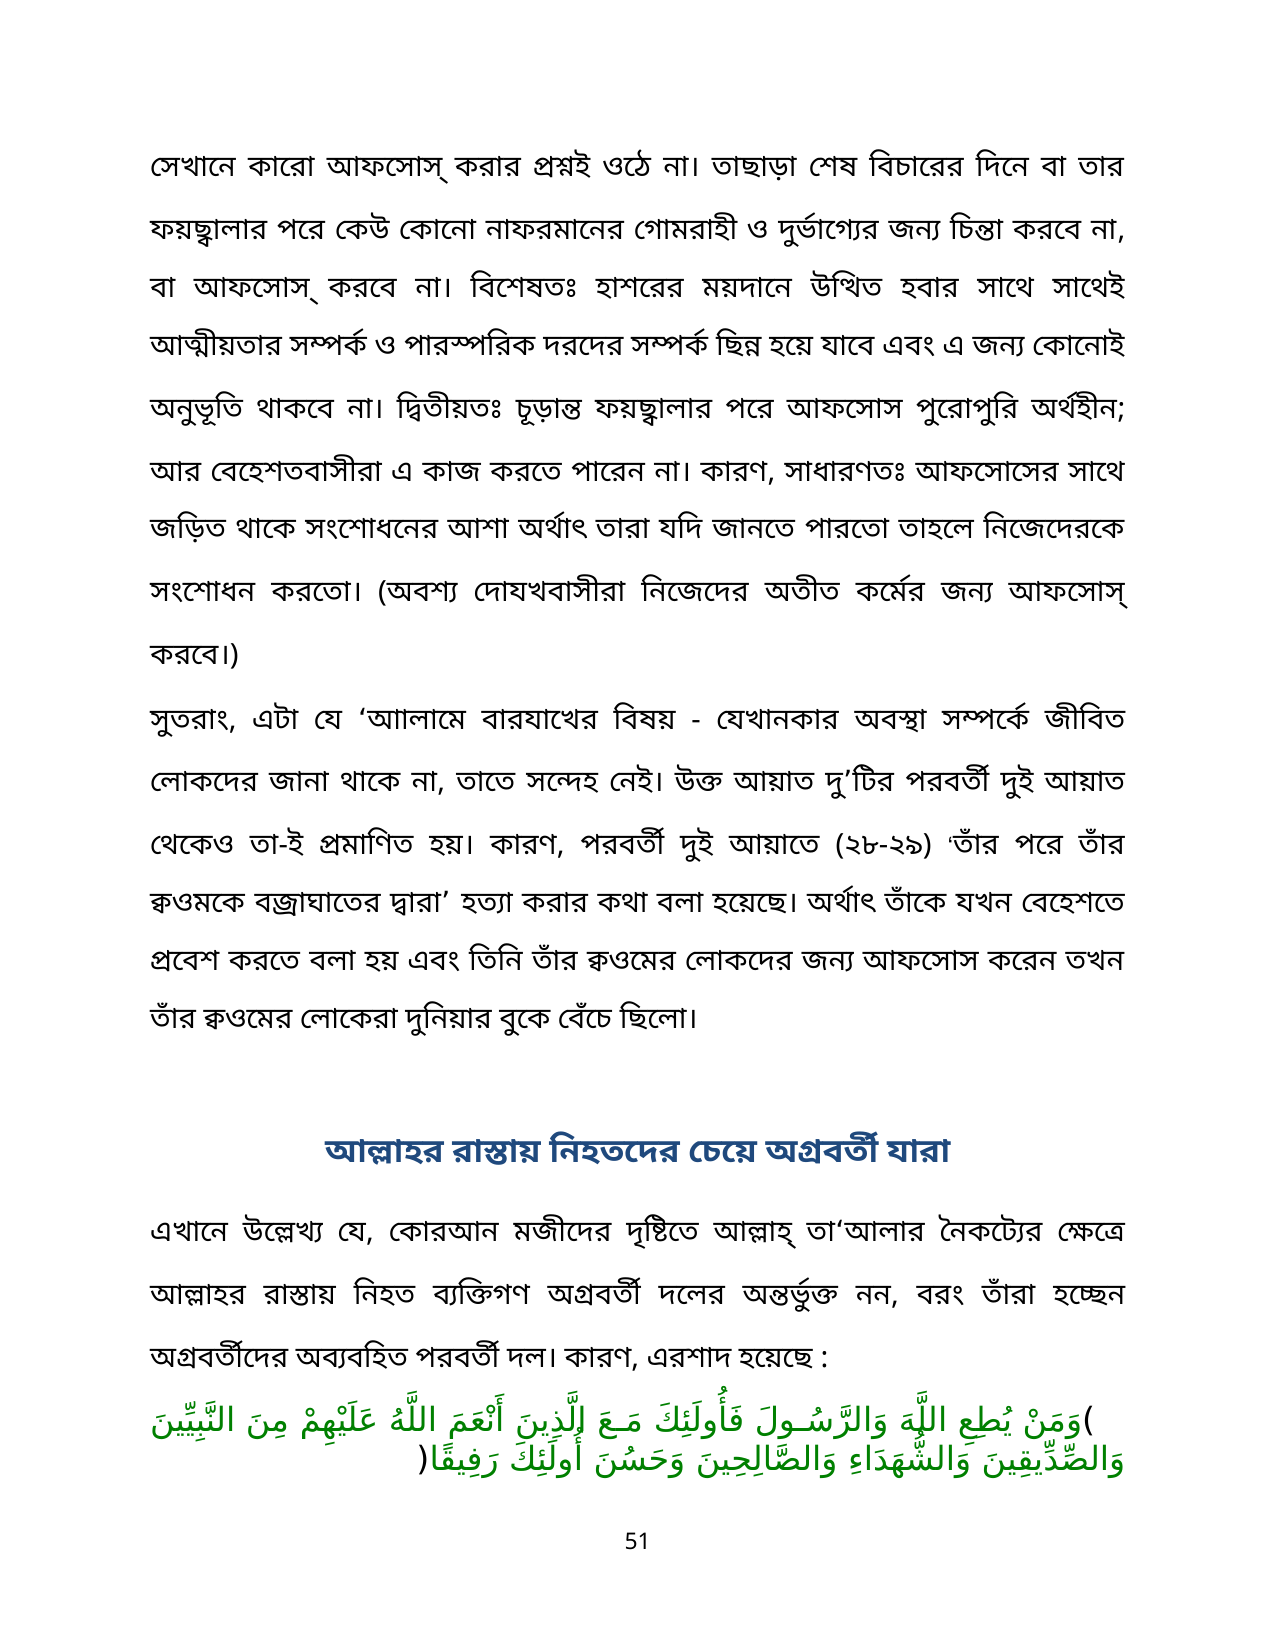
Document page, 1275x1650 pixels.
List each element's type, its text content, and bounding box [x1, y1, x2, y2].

subtitle আল্লাহর রাস্তায় নিহতদের চেয়ে অগ্রবর্তী যারা [150, 1132, 1125, 1176]
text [150, 150, 1125, 676]
text সুতরাং, এটা যে ‘আালামে বারযাখের বিষয় - যেখানকার অবস্থা সম্পর্কে জীবিত লোকদের জানা থাকে না, তাতে সন্দেহ নেই। উক্ত আয়াত দু’টির পরবর্তী দুই আয়াত থেকেও তা-ই প্রমাণিত হয়। কারণ, পরবর্তী দুই আয়াতে (২৮-২৯) ‘তাঁর পরে তাঁর ক্বওমকে বজ্রাঘাতের দ্বারা’ হত্যা করার কথা বলা হয়েছে। অর্থাৎ তাঁকে যখন বেহেশতে প্রবেশ করতে বলা হয় এবং তিনি তাঁর ক্বওমের লোকদের জন্য আফসোস করেন তখন তাঁর ক্বওমের লোকেরা দুনিয়ার বুকে বেঁচে ছিলো। [150, 698, 1125, 1041]
text )وَمَنْ يُطِعِ اللَّهَ وَالرَّسُولَ فَأُولَئِكَ مَعَ الَّذِينَ أَنْعَمَ اللَّهُ عَلَيْهِمْ مِنَ النَّبِيِّينَ وَالصِّدِّيقِينَ وَالشُّهَدَاءِ وَالصَّالِحِينَ وَحَسُنَ أُولَئِكَ رَفِيقًا( [150, 1401, 1125, 1478]
text এখানে উল্লেখ্য যে, কোরআন মজীদের দৃষ্টিতে আল্লাহ্ তা‘আলার নৈকট্যের ক্ষেত্রে আল্লাহর রাস্তায় নিহত ব্যক্তিগণ অগ্রবর্তী দলের অন্তর্ভুক্ত নন, বরং তাঁরা হচ্ছেন অগ্রবর্তীদের অব্যবহিত পরবর্তী দল। কারণ, এরশাদ হয়েছে : [150, 1211, 1125, 1379]
